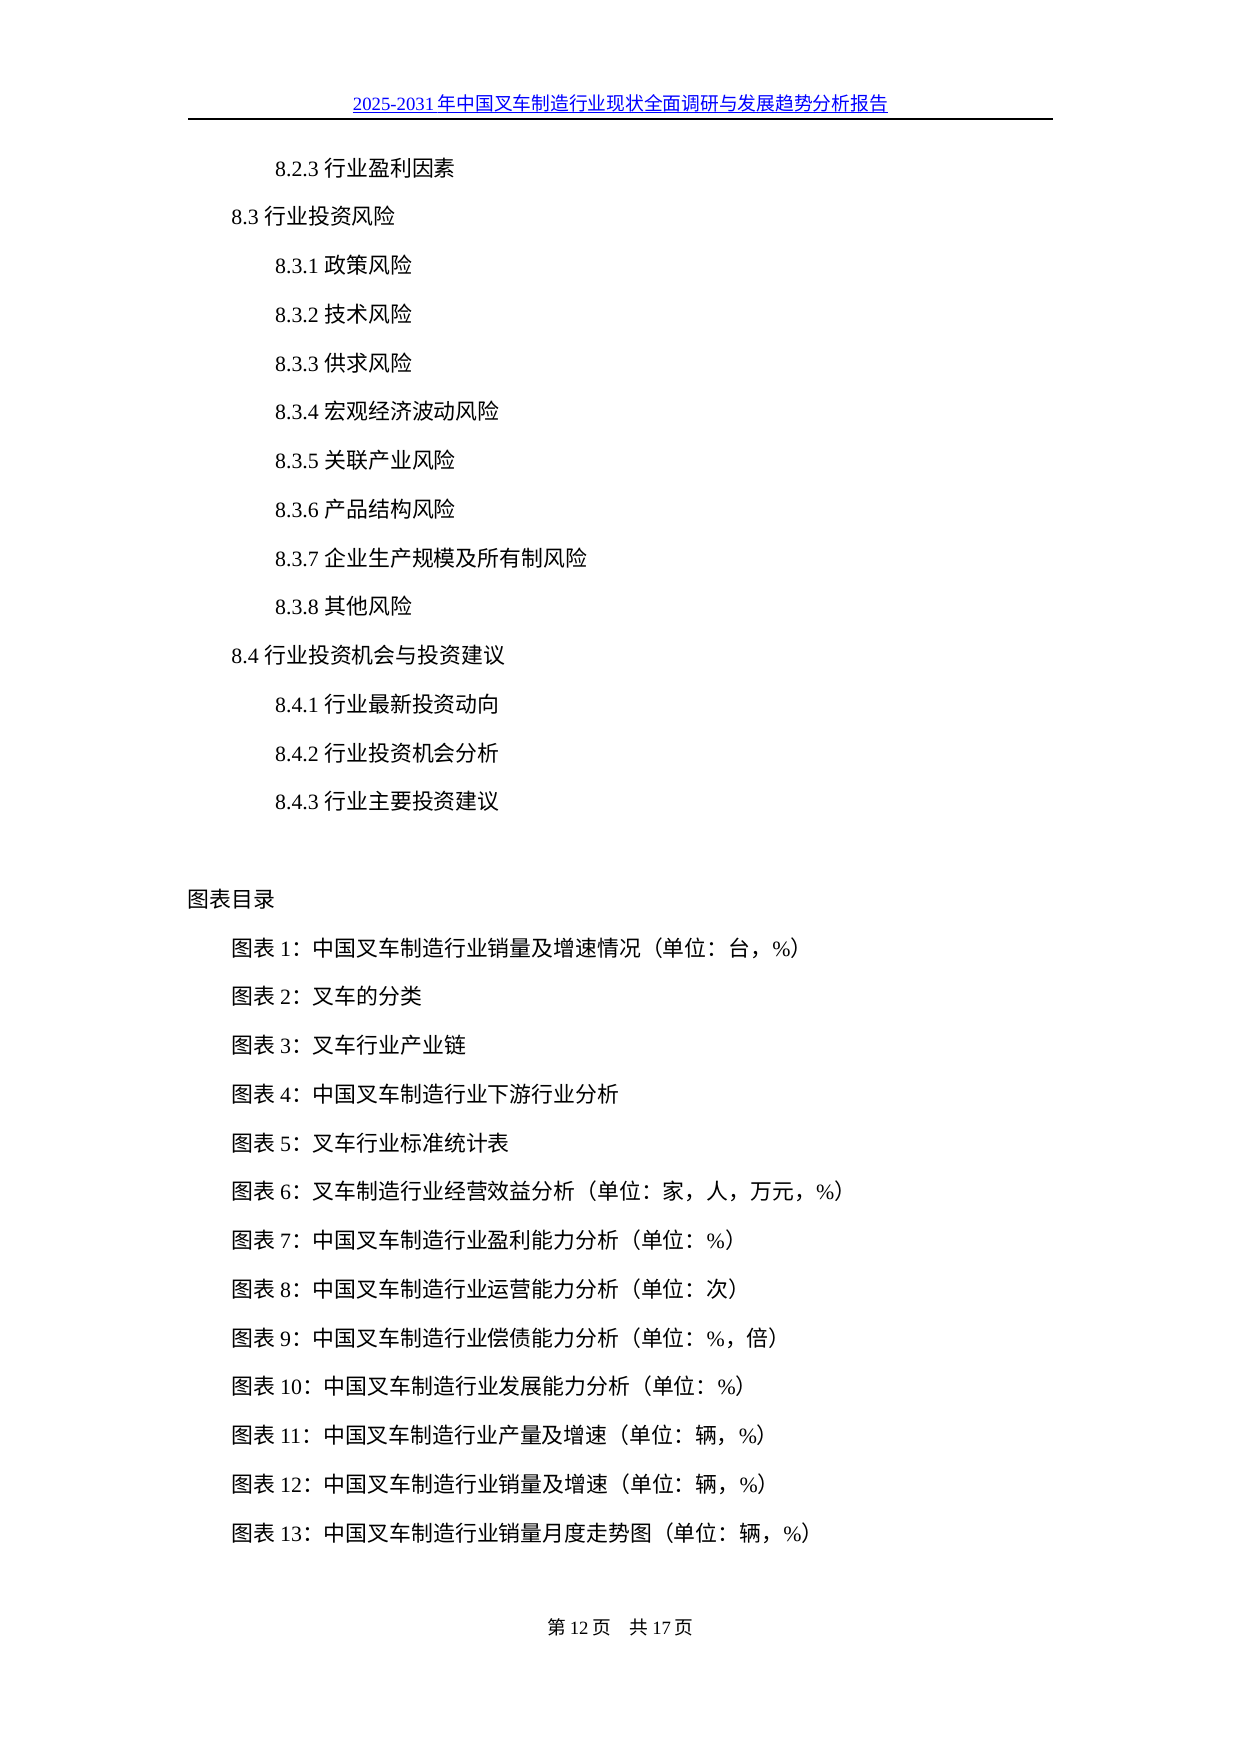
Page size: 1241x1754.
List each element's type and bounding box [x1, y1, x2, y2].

text [187, 150, 1053, 1548]
